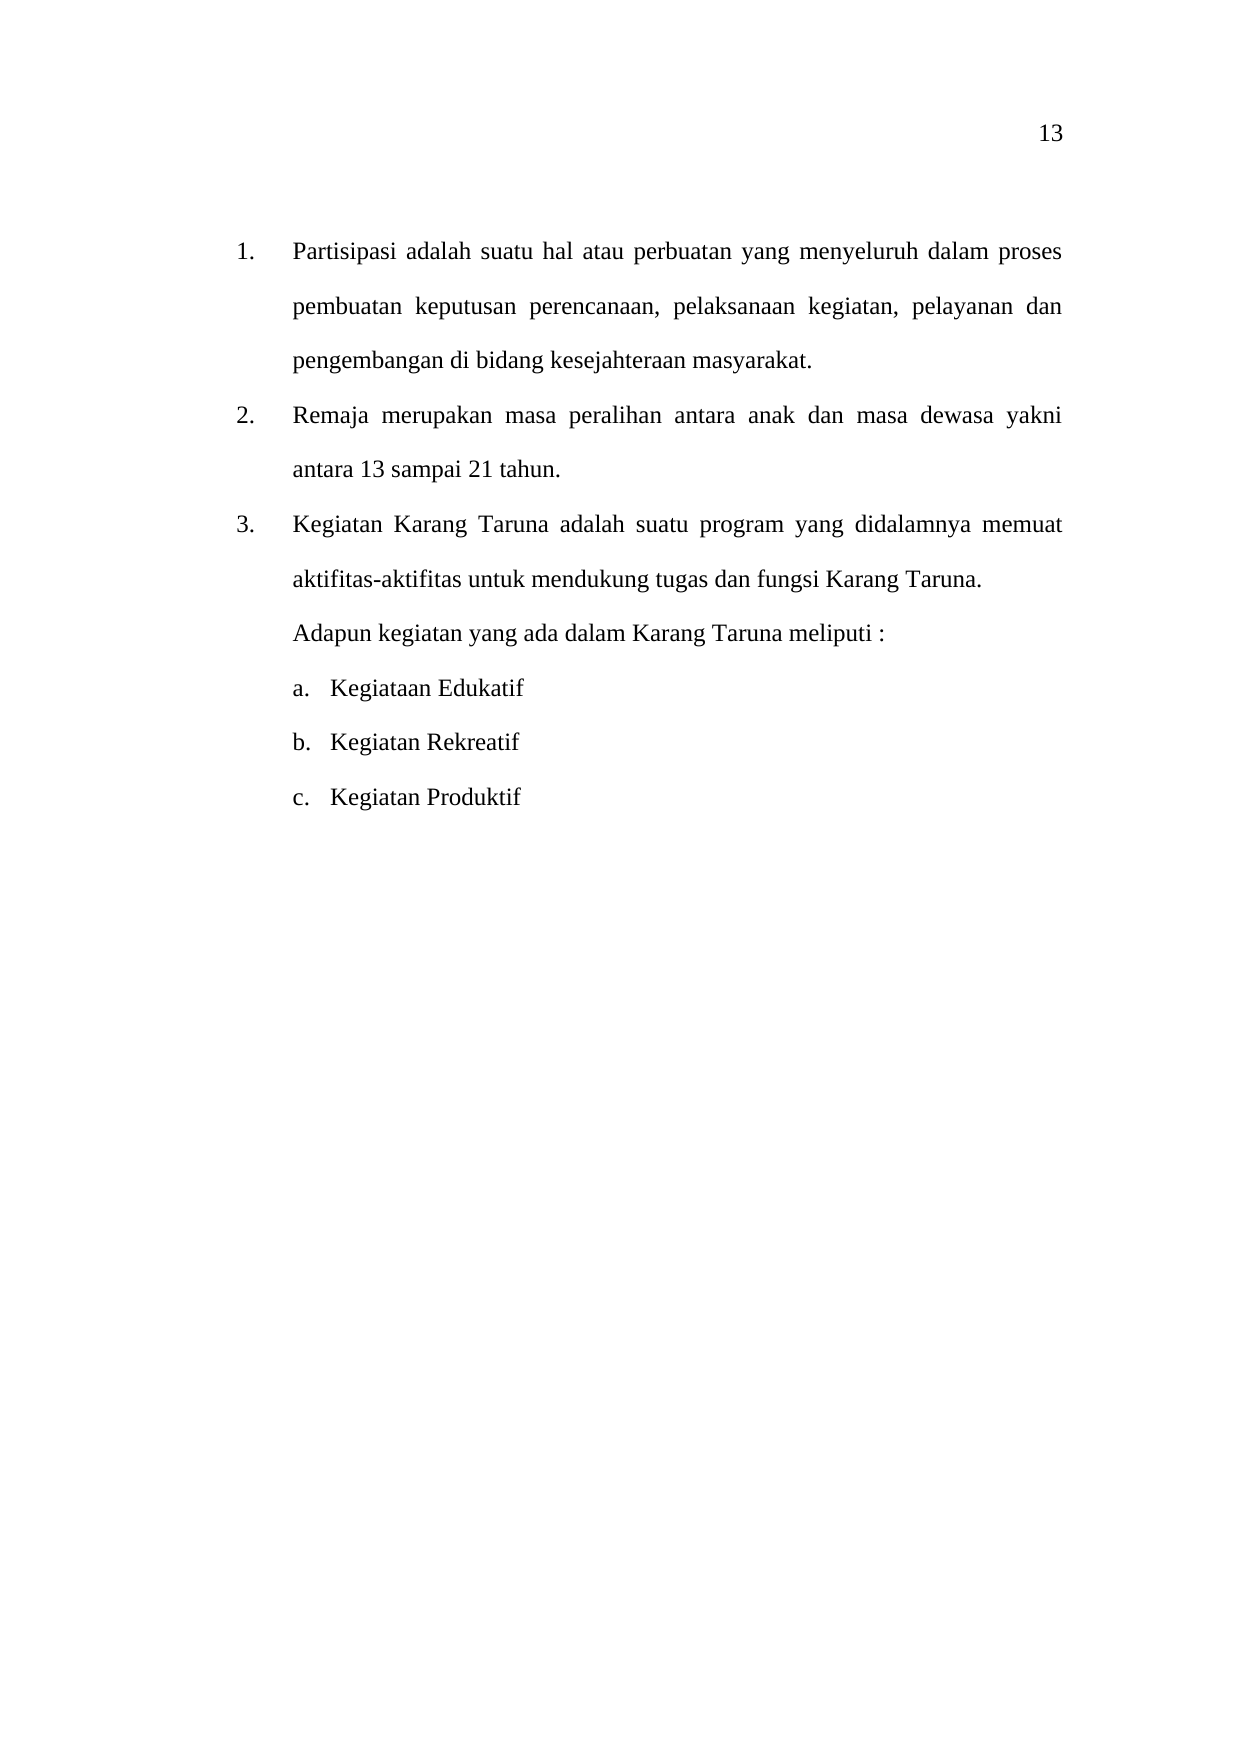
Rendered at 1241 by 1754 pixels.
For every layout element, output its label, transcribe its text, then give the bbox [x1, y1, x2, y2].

text Adapun kegiatan yang ada dalam Karang Taruna meliputi : [292, 618, 1063, 647]
list Remaja merupakan masa peralihan antara anak dan masa dewasa yakni antara 13 sampai 21 tahun. [236, 400, 1063, 483]
list Kegiatan Produktif [292, 782, 1063, 811]
list Kegiataan Edukatif [292, 673, 1063, 702]
list Kegiatan Karang Taruna adalah suatu program yang didalamnya memuat aktifitas-aktifitas untuk mendukung tugas dan fungsi Karang Taruna. [236, 509, 1063, 592]
list Partisipasi adalah suatu hal atau perbuatan yang menyeluruh dalam proses pembuatan keputusan perencanaan, pelaksanaan kegiatan, pelayanan dan pengembangan di bidang kesejahteraan masyarakat. [236, 236, 1063, 374]
list Kegiatan Rekreatif [292, 727, 1063, 756]
